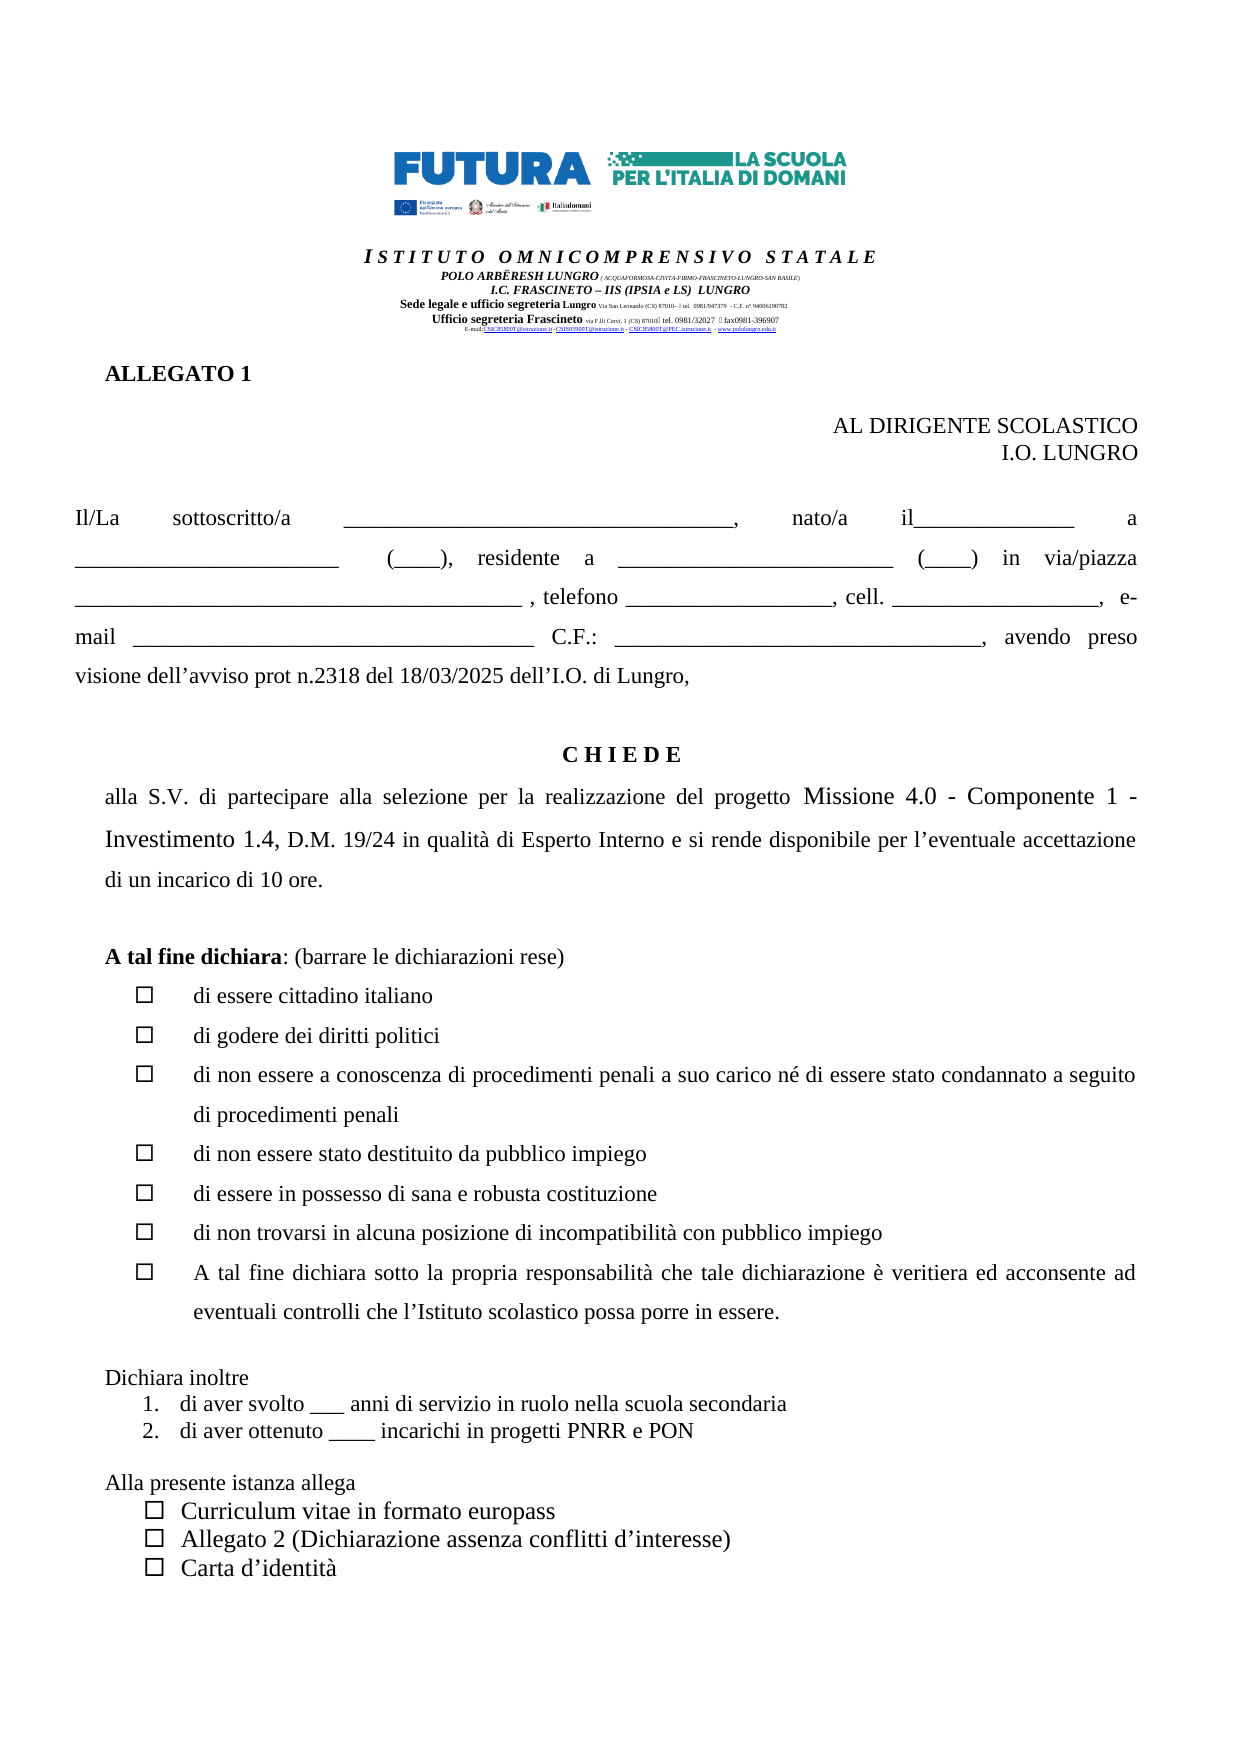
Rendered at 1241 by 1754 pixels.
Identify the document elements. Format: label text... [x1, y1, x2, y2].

text I.C. FRASCINETO – IIS (IPSIA e LS) LUNGRO [75, 283, 1165, 297]
text Il/La sottoscritto/a __________________________________, nato/a il______________ a _______________________ (____), residente a ________________________ (____) in via/piazza _______________________________________ , telefono __________________, cell. __________________, e-mail ___________________________________ C.F.: ________________________________, avendo preso visione dell’avviso prot n.2318 del 18/03/2025 dell’I.O. di Lungro, [75, 504, 1138, 689]
text I.O. LUNGRO [104, 439, 1138, 465]
list di non trovarsi in alcuna posizione di incompatibilità con pubblico impiego [134, 1219, 1138, 1246]
picture [391, 149, 850, 218]
text Sede legale e ufficio segreteria Lungro Via San Leonardo (CS) 87010– tel. 0981/947379 - C.F. n° 94006190782 [22, 297, 1165, 312]
text ALLEGATO 1 [104, 359, 1138, 386]
text I S T I T U T O O M N I C O M P R E N S I V O S T A T A L E [75, 244, 1165, 268]
text AL DIRIGENTE SCOLASTICO [104, 412, 1138, 439]
text A tal fine dichiara: (barrare le dichiarazioni rese) [104, 943, 1138, 969]
text Dichiara inoltre [104, 1364, 1138, 1390]
list di non essere stato destituito da pubblico impiego [134, 1140, 1138, 1167]
list Carta d’identità [143, 1553, 1165, 1582]
list di essere in possesso di sana e robusta costituzione [134, 1180, 1138, 1206]
text Alla presente istanza allega [104, 1469, 1138, 1496]
list di godere dei diritti politici [134, 1022, 1138, 1048]
list di aver svolto ___ anni di servizio in ruolo nella scuola secondaria [142, 1390, 1138, 1417]
text alla S.V. di partecipare alla selezione per la realizzazione del progetto Missione 4.0 - Componente 1 - Investimento 1.4, D.M. 19/24 in qualità di Esperto Interno e si rende disponibile per l’eventuale accettazione di un incarico di 10 ore. [104, 781, 1138, 892]
list di essere cittadino italiano [134, 982, 1138, 1009]
list Allegato 2 (Dichiarazione assenza conflitti d’interesse) [143, 1524, 1165, 1553]
list di non essere a conoscenza di procedimenti penali a suo carico né di essere stato condannato a seguito di procedimenti penali [134, 1061, 1138, 1127]
text POLO ARBËRESH LUNGRO ( ACQUAFORMOSA-CIVITA-FIRMO-FRASCINETO-LUNGRO-SAN BASILE) [75, 268, 1165, 283]
list Curriculum vitae in formato europass [143, 1496, 1165, 1524]
text Ufficio segreteria Frascineto via F.lli Cervi, 1 (CS) 87010 tel. 0981/32027 fax0981-396907 [45, 312, 1165, 326]
list A tal fine dichiara sotto la propria responsabilità che tale dichiarazione è veritiera ed acconsente ad eventuali controlli che l’Istituto scolastico possa porre in essere. [134, 1259, 1138, 1324]
subtitle C H I E D E [104, 741, 1138, 768]
list di aver ottenuto ____ incarichi in progetti PNRR e PON [142, 1417, 1138, 1443]
